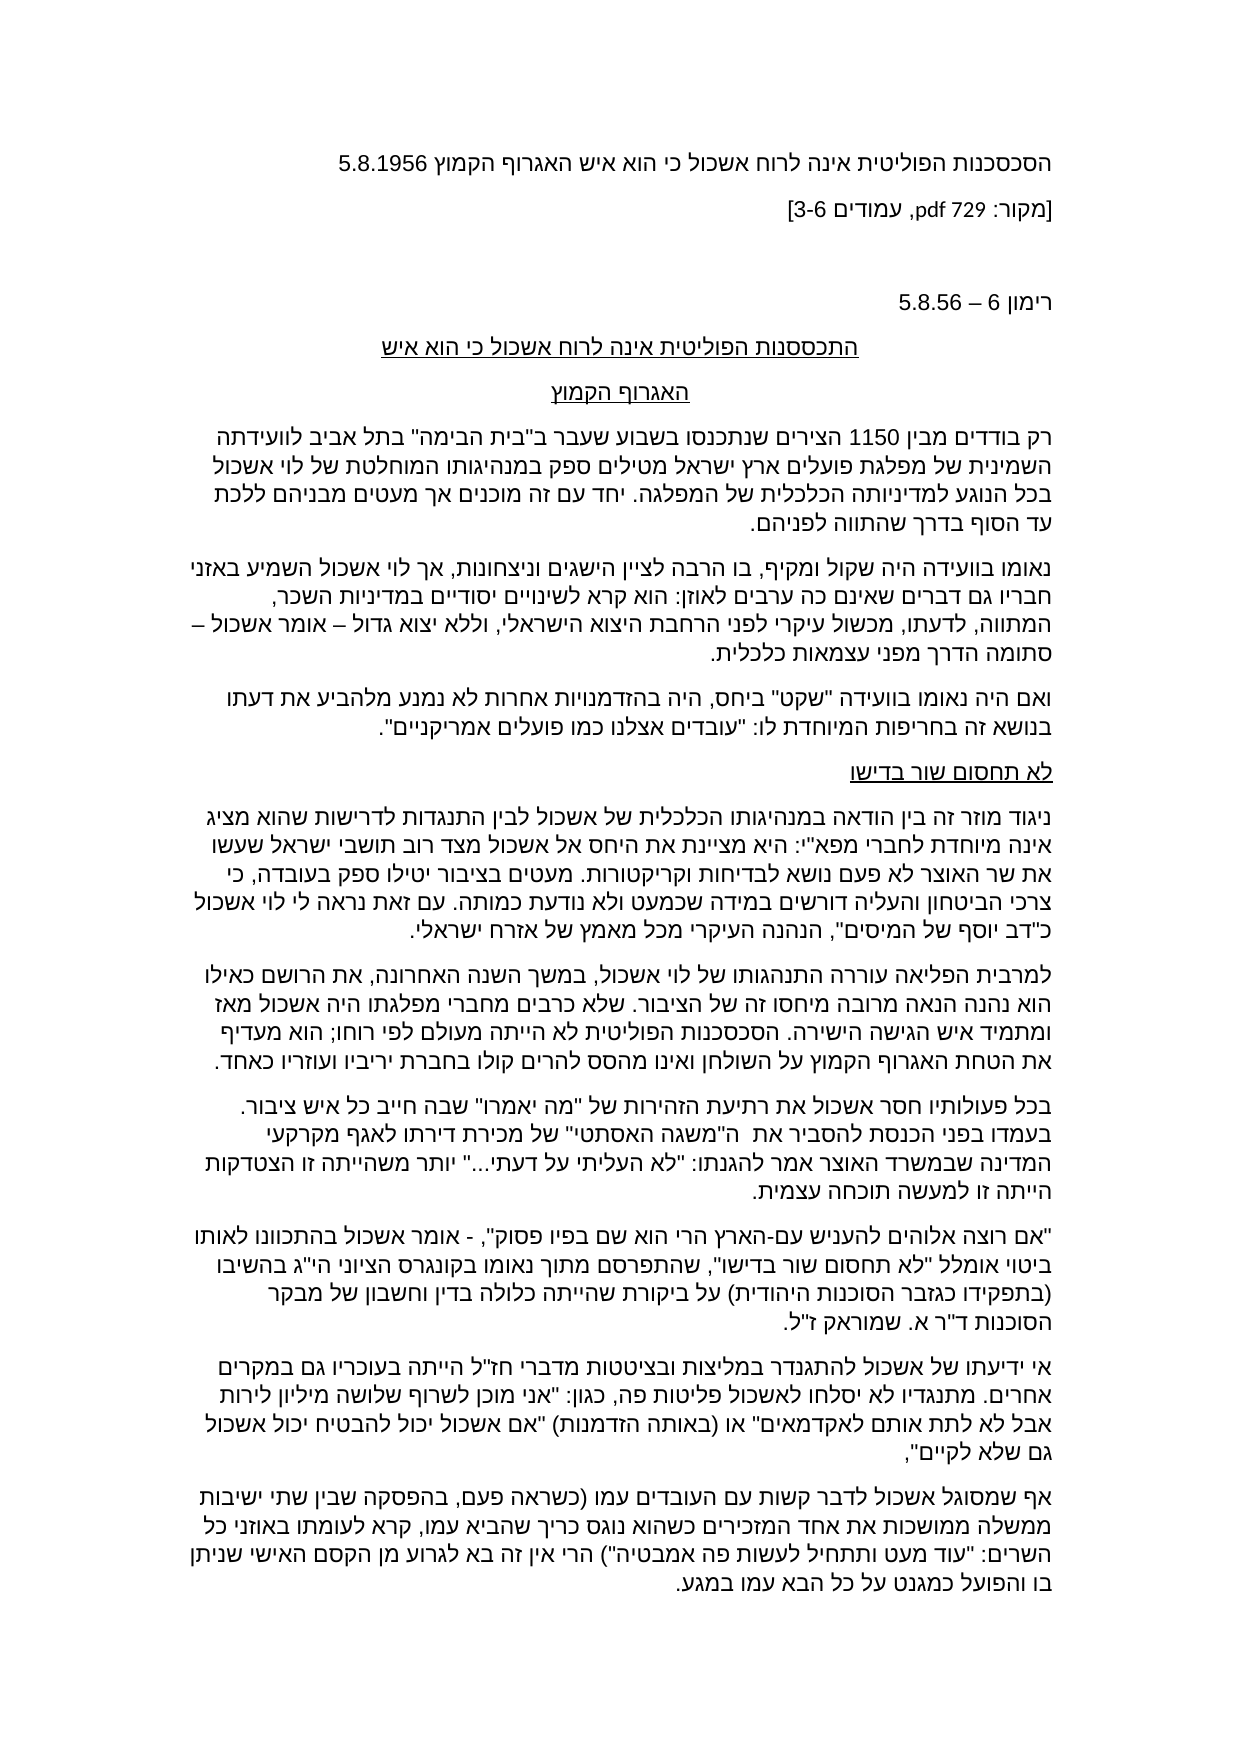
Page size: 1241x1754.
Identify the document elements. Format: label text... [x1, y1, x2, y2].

text למרבית הפליאה עוררה התנהגותו של לוי אשכול, במשך השנה האחרונה, את הרושם כאילו הוא נהנה הנאה מרובה מיחסו זה של הציבור. שלא כרבים מחברי מפלגתו היה אשכול מאז ומתמיד איש הגישה הישירה. הסכסכנות הפוליטית לא הייתה מעולם לפי רוחו; הוא מעדיף את הטחת האגרוף הקמוץ על השולחן ואינו מהסס להרים קולו בחברת יריביו ועוזריו כאחד. [187, 962, 1053, 1074]
text התכססנות הפוליטית אינה לרוח אשכול כי הוא איש [187, 334, 1053, 360]
text בכל פעולותיו חסר אשכול את רתיעת הזהירות של "מה יאמרו" שבה חייב כל איש ציבור. בעמדו בפני הכנסת להסביר את ה"משגה האסתטי" של מכירת דירתו לאגף מקרקעי המדינה שבמשרד האוצר אמר להגנתו: "לא העליתי על דעתי..." יותר משהייתה זו הצטדקות הייתה זו למעשה תוכחה עצמית. [187, 1093, 1053, 1204]
text ניגוד מוזר זה בין הודאה במנהיגותו הכלכלית של אשכול לבין התנגדות לדרישות שהוא מציג אינה מיוחדת לחברי מפא"י: היא מציינת את היחס אל אשכול מצד רוב תושבי ישראל שעשו את שר האוצר לא פעם נושא לבדיחות וקריקטורות. מעטים בציבור יטילו ספק בעובדה, כי צרכי הביטחון והעליה דורשים במידה שכמעט ולא נודעת כמותה. עם זאת נראה לי לוי אשכול כ"דב יוסף של המיסים", הנהנה העיקרי מכל מאמץ של אזרח ישראלי. [187, 804, 1053, 944]
text רק בודדים מבין 1150 הצירים שנתכנסו בשבוע שעבר ב"בית הבימה" בתל אביב לוועידתה השמינית של מפלגת פועלים ארץ ישראל מטילים ספק במנהיגותו המוחלטת של לוי אשכול בכל הנוגע למדיניותה הכלכלית של המפלגה. יחד עם זה מוכנים אך מעטים מבניהם ללכת עד הסוף בדרך שהתווה לפניהם. [187, 424, 1053, 536]
text רימון 6 – 5.8.56 [187, 289, 1053, 315]
text הסכסכנות הפוליטית אינה לרוח אשכול כי הוא איש האגרוף הקמוץ 5.8.1956 [187, 150, 1053, 176]
text [מקור: pdf 729, עמודים 3-6] [187, 195, 1053, 223]
text נאומו בוועידה היה שקול ומקיף, בו הרבה לציין הישגים וניצחונות, אך לוי אשכול השמיע באזני חבריו גם דברים שאינם כה ערבים לאוזן: הוא קרא לשינויים יסודיים במדיניות השכר, המתווה, לדעתו, מכשול עיקרי לפני הרחבת היצוא הישראלי, וללא יצוא גדול – אומר אשכול – סתומה הדרך מפני עצמאות כלכלית. [187, 554, 1053, 666]
text אי ידיעתו של אשכול להתגנדר במליצות ובציטטות מדברי חז"ל הייתה בעוכריו גם במקרים אחרים. מתנגדיו לא יסלחו לאשכול פליטות פה, כגון: "אני מוכן לשרוף שלושה מיליון לירות אבל לא לתת אותם לאקדמאים" או (באותה הזדמנות) "אם אשכול יכול להבטיח יכול אשכול גם שלא לקיים", [187, 1354, 1053, 1465]
text "אם רוצה אלוהים להעניש עם-הארץ הרי הוא שם בפיו פסוק", - אומר אשכול בהתכוונו לאותו ביטוי אומלל "לא תחסום שור בדישו", שהתפרסם מתוך נאומו בקונגרס הציוני הי"ג בהשיבו (בתפקידו כגזבר הסוכנות היהודית) על ביקורת שהייתה כלולה בדין וחשבון של מבקר הסוכנות ד"ר א. שמוראק ז"ל. [187, 1223, 1053, 1335]
text האגרוף הקמוץ [187, 379, 1053, 405]
text אף שמסוגל אשכול לדבר קשות עם העובדים עמו (כשראה פעם, בהפסקה שבין שתי ישיבות ממשלה ממושכות את אחד המזכירים כשהוא נוגס כריך שהביא עמו, קרא לעומתו באוזני כל השרים: "עוד מעט ותתחיל לעשות פה אמבטיה") הרי אין זה בא לגרוע מן הקסם האישי שניתן בו והפועל כמגנט על כל הבא עמו במגע. [187, 1484, 1053, 1596]
text לא תחסום שור בדישו [187, 758, 1053, 785]
text ואם היה נאומו בוועידה "שקט" ביחס, היה בהזדמנויות אחרות לא נמנע מלהביע את דעתו בנושא זה בחריפות המיוחדת לו: "עובדים אצלנו כמו פועלים אמריקניים". [187, 685, 1053, 740]
